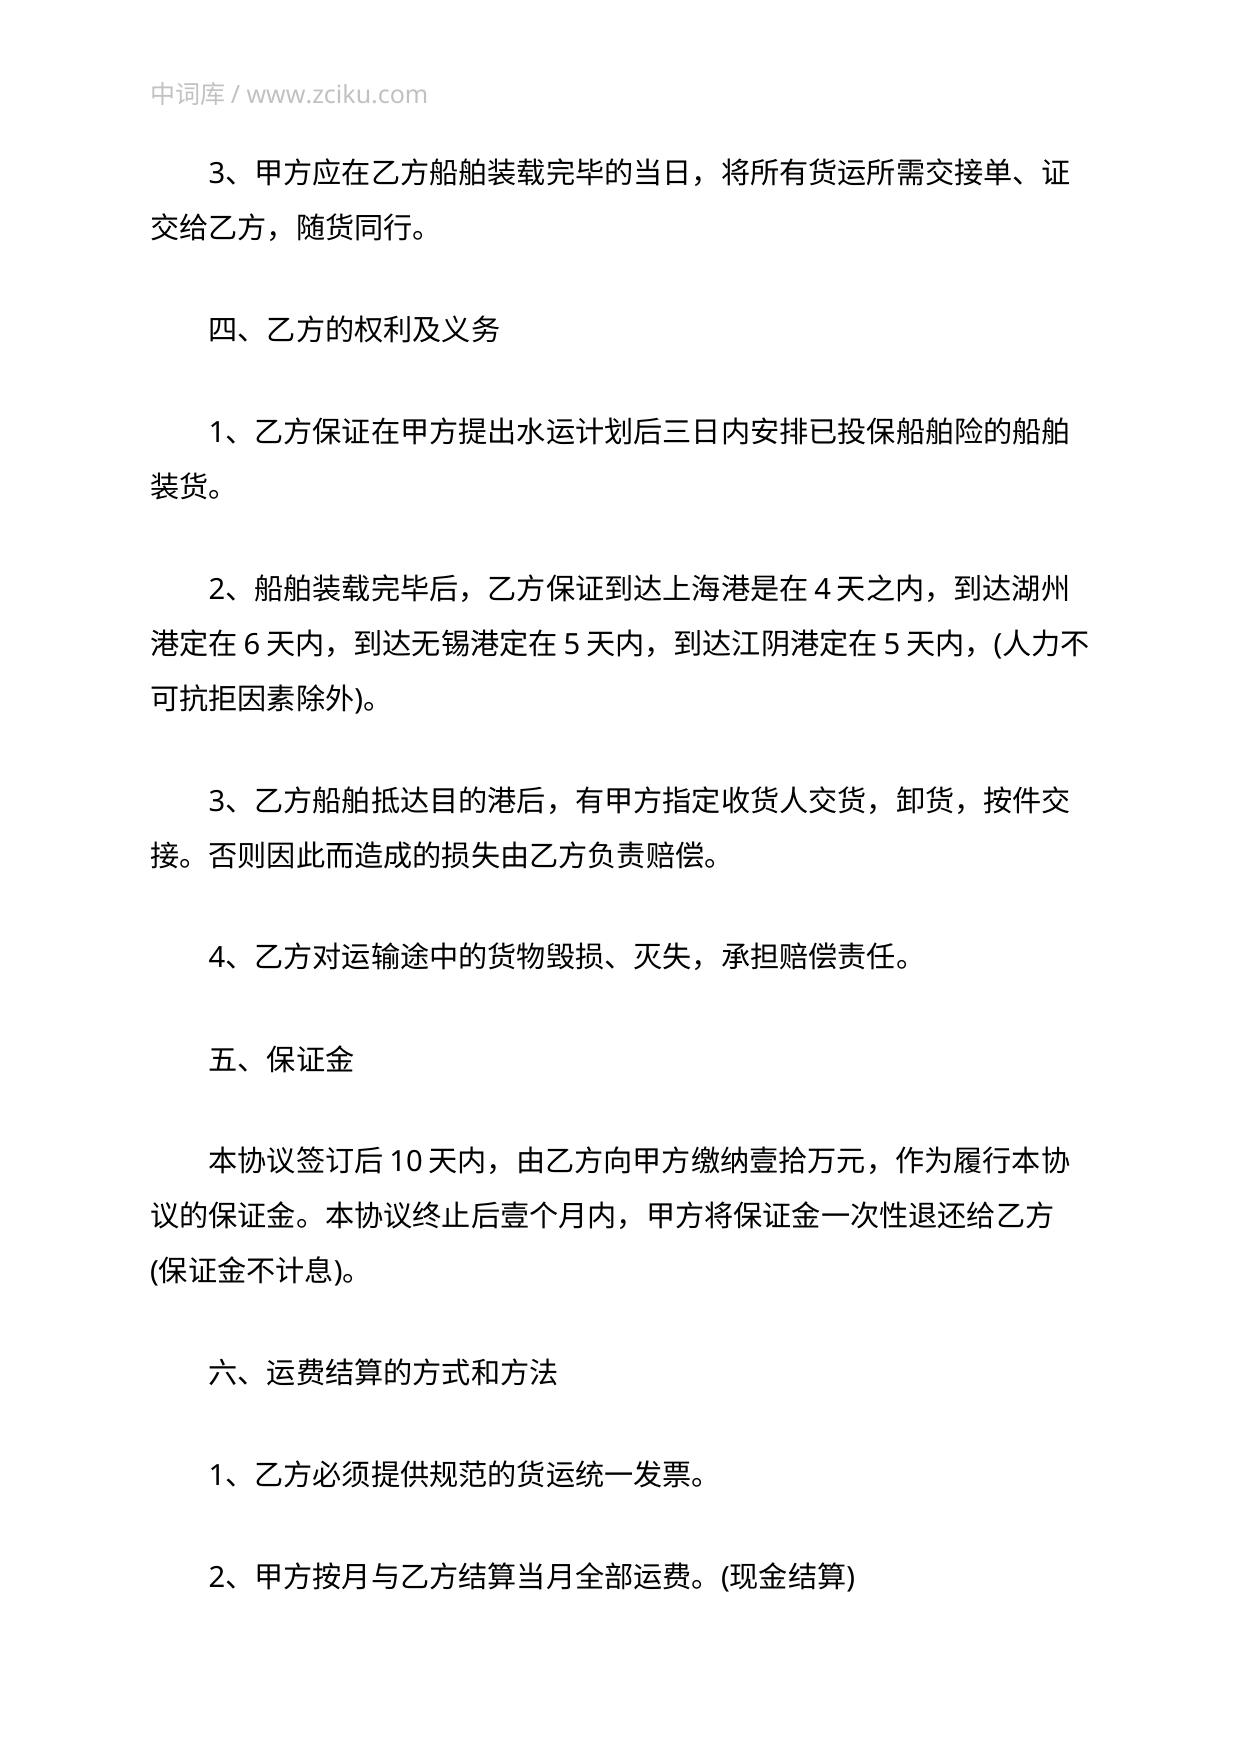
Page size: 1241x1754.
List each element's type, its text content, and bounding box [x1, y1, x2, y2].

text 六、运费结算的方式和方法 [150, 1350, 1090, 1392]
text 2、甲方按月与乙方结算当月全部运费。(现金结算) [150, 1553, 1090, 1596]
text 五、保证金 [150, 1036, 1090, 1078]
text 2、船舶装载完毕后，乙方保证到达上海港是在4天之内，到达湖州港定在6天内，到达无锡港定在5天内，到达江阴港定在5天内，(人力不可抗拒因素除外)。 [150, 565, 1090, 718]
text 4、乙方对运输途中的货物毁损、灭失，承担赔偿责任。 [150, 934, 1090, 976]
text 1、乙方必须提供规范的货运统一发票。 [150, 1451, 1090, 1494]
text 四、乙方的权利及义务 [150, 307, 1090, 349]
text 3、乙方船舶抵达目的港后，有甲方指定收货人交货，卸货，按件交接。否则因此而造成的损失由乙方负责赔偿。 [150, 777, 1090, 874]
text 1、乙方保证在甲方提出水运计划后三日内安排已投保船舶险的船舶装货。 [150, 408, 1090, 506]
text 本协议签订后10天内，由乙方向甲方缴纳壹拾万元，作为履行本协议的保证金。本协议终止后壹个月内，甲方将保证金一次性退还给乙方(保证金不计息)。 [150, 1138, 1090, 1290]
text 3、甲方应在乙方船舶装载完毕的当日，将所有货运所需交接单、证交给乙方，随货同行。 [150, 150, 1090, 247]
